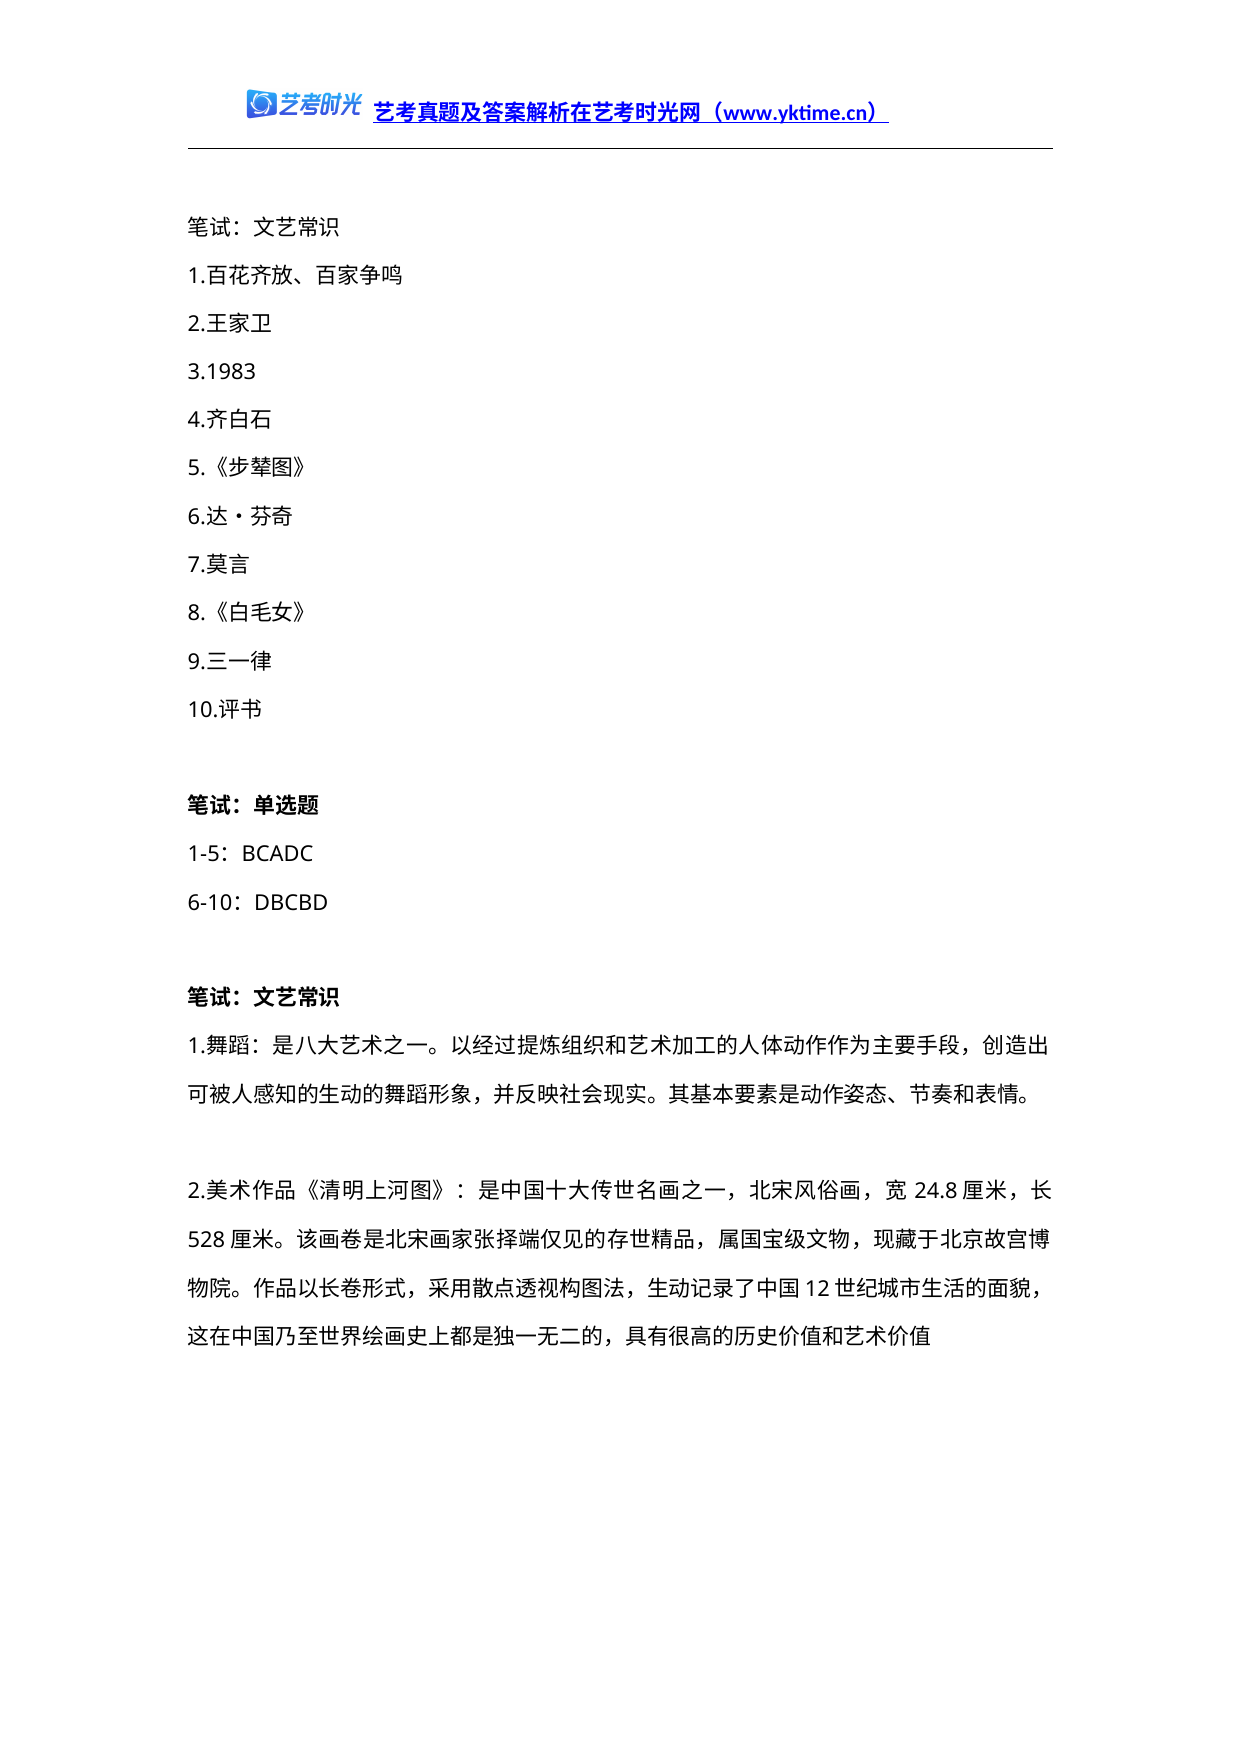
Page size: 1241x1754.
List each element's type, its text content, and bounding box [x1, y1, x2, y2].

text 3.1983 [187, 354, 1053, 387]
picture [246, 88, 363, 120]
text 10.评书 [187, 692, 1053, 724]
text 9.三一律 [187, 643, 1053, 676]
text 8.《白毛女》 [187, 595, 1053, 628]
text 2.美术作品《清明上河图》：是中国十大传世名画之一，北宋风俗画，宽24.8厘米，长528厘米。该画卷是北宋画家张择端仅见的存世精品，属国宝级文物，现藏于北京故宫博物院。作品以长卷形式，采用散点透视构图法，生动记录了中国12世纪城市生活的面貌，这在中国乃至世界绘画史上都是独一无二的，具有很高的历史价值和艺术价值 [187, 1173, 1053, 1351]
text 6.达•芬奇 [187, 498, 1053, 531]
text 笔试：文艺常识 [187, 209, 1053, 242]
text 7.莫言 [187, 547, 1053, 579]
text 1-5：BCADC [187, 836, 1053, 868]
text 6-10：DBCBD [187, 884, 1053, 917]
text 1.百花齐放、百家争鸣 [187, 258, 1053, 290]
text 笔试：单选题 [187, 787, 1053, 820]
text 2.王家卫 [187, 306, 1053, 338]
text 4.齐白石 [187, 402, 1053, 434]
text 笔试：文艺常识 [187, 980, 1053, 1012]
text 5.《步辇图》 [187, 450, 1053, 483]
text 1.舞蹈：是八大艺术之一。以经过提炼组织和艺术加工的人体动作作为主要手段，创造出可被人感知的生动的舞蹈形象，并反映社会现实。其基本要素是动作姿态、节奏和表情。 [187, 1028, 1053, 1109]
